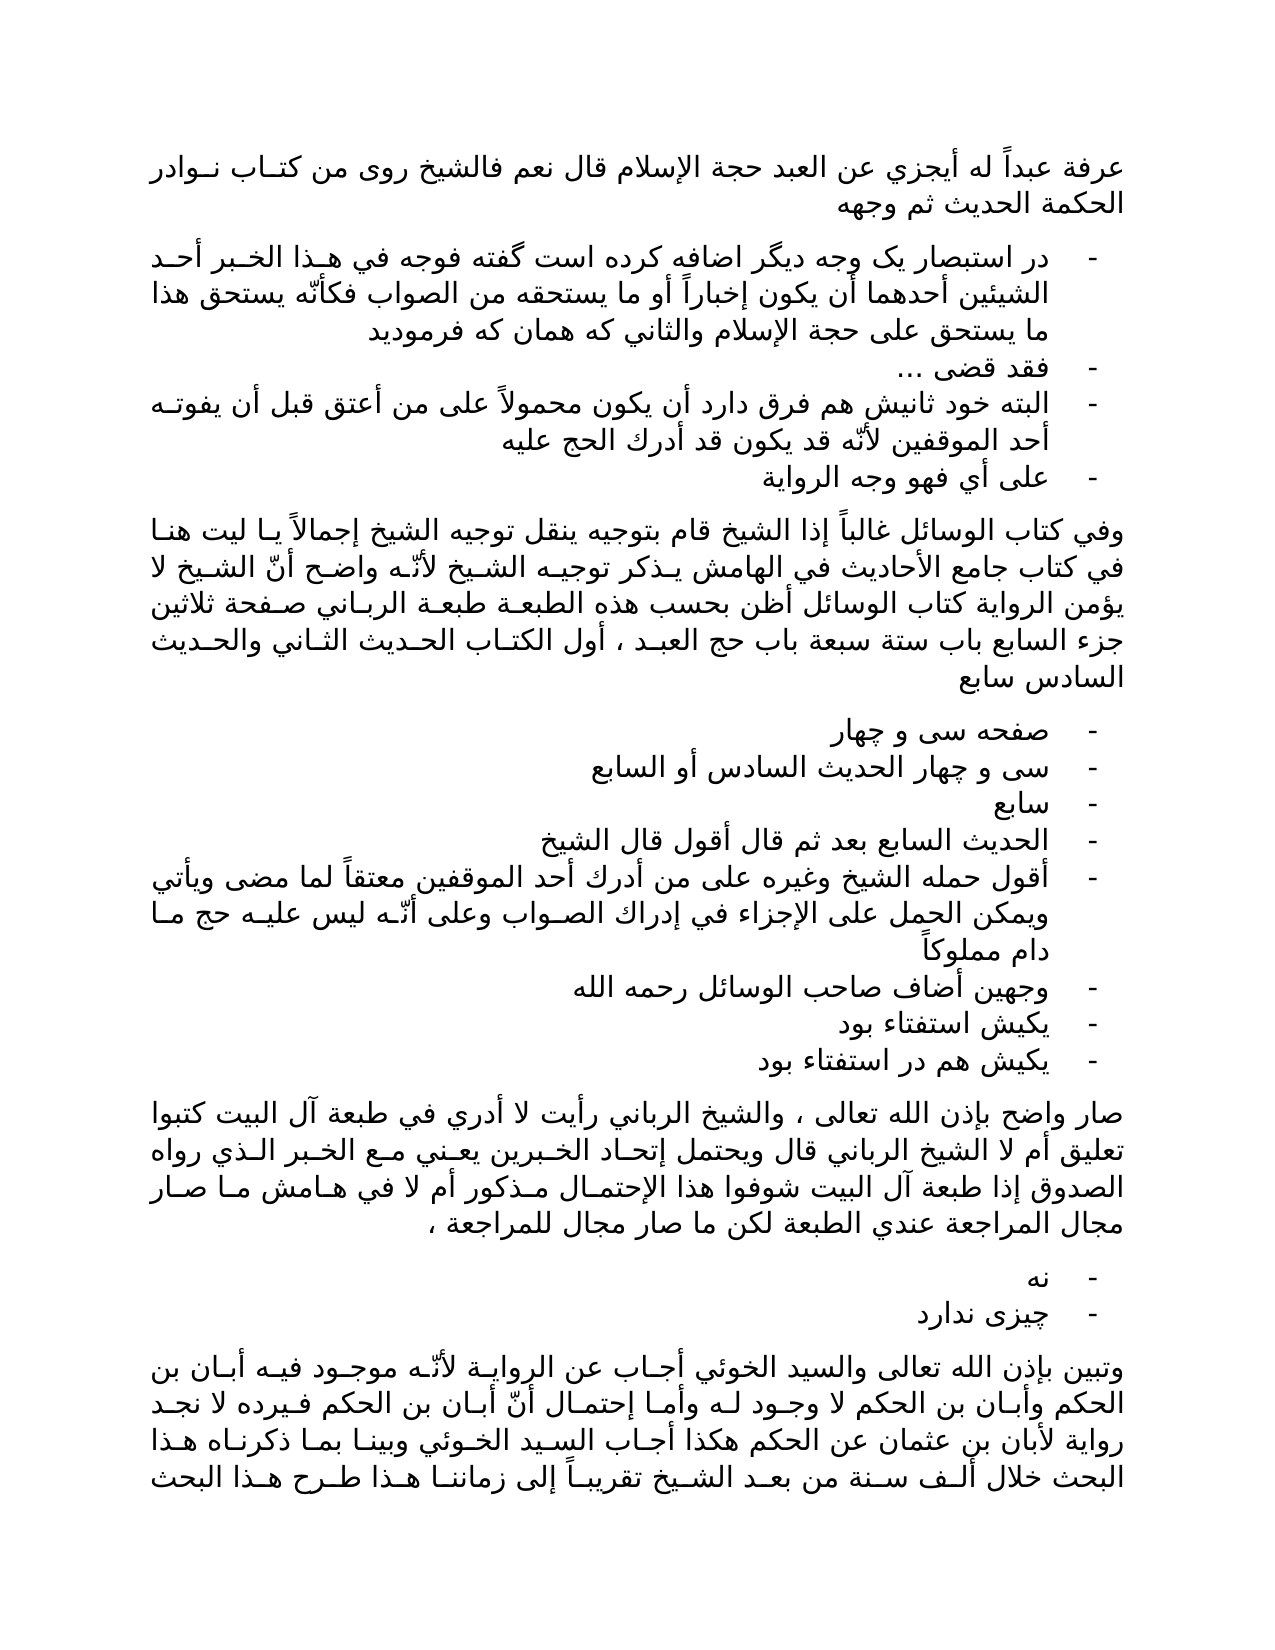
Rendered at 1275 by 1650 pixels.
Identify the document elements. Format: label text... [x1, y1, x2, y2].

list البته خود ثانیش هم فرق دارد أن يكون محمولاً على من أعتق قبل أن يفوته أحد الموقفين لأنّه قد يكون قد أدرك الحج عليه [150, 387, 1087, 457]
list سی و چهار الحديث السادس أو السابع [150, 750, 1087, 784]
list در استبصار یک وجه دیگر اضافه کرده است گفته فوجه في هذا الخبر أحد الشيئين أحدهما أن يكون إخباراً أو ما يستحقه من الصواب فكأنّه يستحق هذا ما يستحق على حجة الإسلام والثاني كه همان که فرمودید [150, 240, 1087, 347]
text صار واضح بإذن الله تعالى ، والشيخ الرباني رأيت لا أدري في طبعة آل البيت كتبوا تعليق أم لا الشيخ الرباني قال ويحتمل إتحاد الخبرين يعني مع الخبر الذي رواه الصدوق إذا طبعة آل البيت شوفوا هذا الإحتمال مذكور أم لا في هامش ما صار مجال المراجعة عندي الطبعة لكن ما صار مجال للمراجعة ، [150, 1097, 1125, 1241]
list یکیش استفتاء بود [150, 1007, 1087, 1041]
list صفحه سی و چهار [150, 713, 1087, 747]
text وفي كتاب الوسائل غالباً إذا الشيخ قام بتوجيه ينقل توجيه الشيخ إجمالاً يا ليت هنا في كتاب جامع الأحاديث في الهامش يذكر توجيه الشيخ لأنّه واضح أنّ الشيخ لا يؤمن الرواية كتاب الوسائل أظن بحسب هذه الطبعة طبعة الرباني صفحة ثلاثين جزء السابع باب ستة سبعة باب حج العبد ، أول الكتاب الحديث الثاني والحديث السادس سابع [150, 513, 1125, 694]
list وجهين أضاف صاحب الوسائل رحمه الله [150, 970, 1087, 1004]
list فقد قضى ... [150, 350, 1087, 384]
list الحديث السابع بعد ثم قال أقول قال الشيخ [150, 823, 1087, 857]
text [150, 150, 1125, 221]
list سابع [150, 787, 1087, 821]
list أقول حمله الشيخ وغيره على من أدرك أحد الموقفين معتقاً لما مضى ويأتي ويمكن الحمل على الإجزاء في إدراك الصواب وعلى أنّه ليس عليه حج ما دام مملوكاً [150, 860, 1087, 967]
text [150, 1350, 1125, 1494]
list یکیش هم در استفتاء بود [150, 1043, 1087, 1077]
list على أي فهو وجه الرواية [150, 460, 1087, 494]
list نه [150, 1260, 1087, 1294]
list چیزی ندارد [150, 1297, 1087, 1331]
